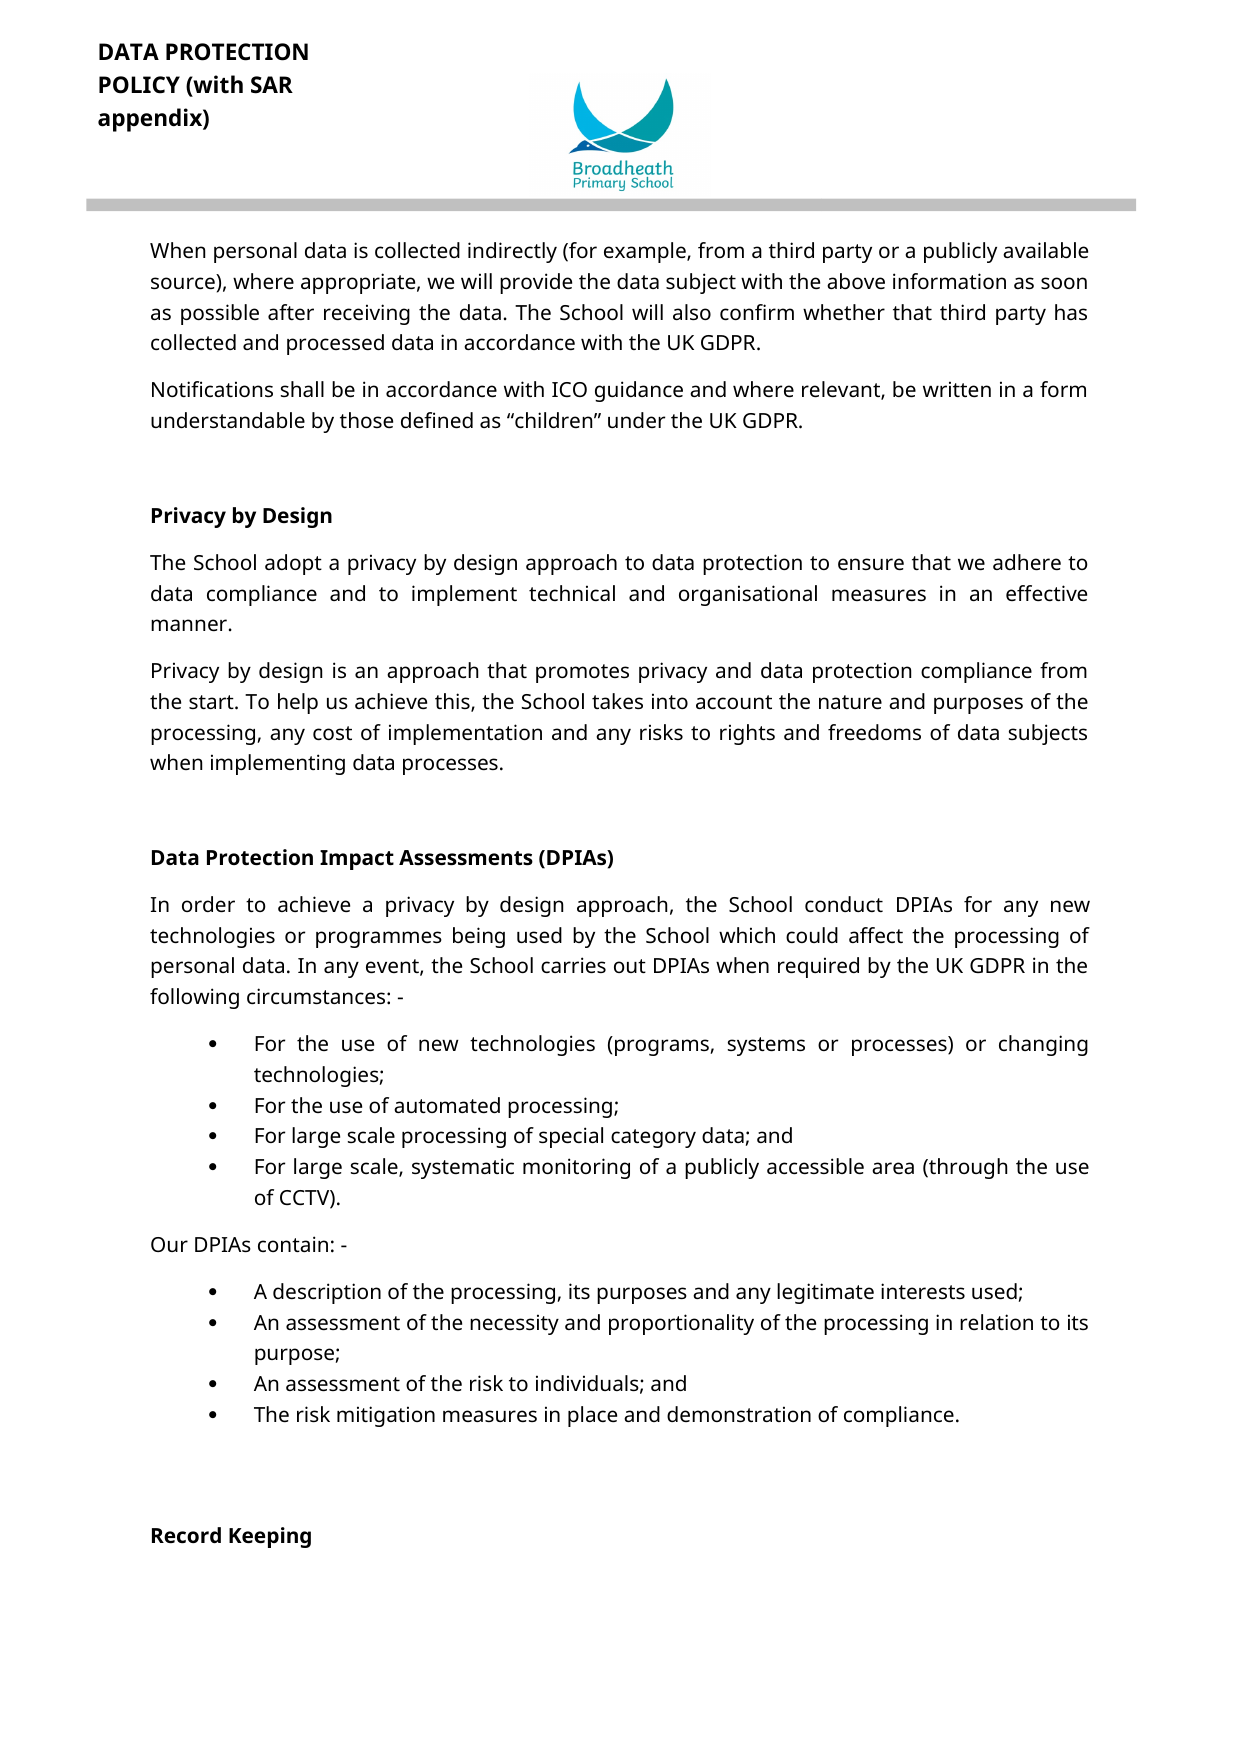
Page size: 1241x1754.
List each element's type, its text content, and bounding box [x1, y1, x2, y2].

picture [529, 73, 712, 197]
list The risk mitigation measures in place and demonstration of compliance. [209, 1400, 1090, 1428]
text In order to achieve a privacy by design approach, the School conduct DPIAs for any new technologies or programmes being used by the School which could affect the processing of personal data. In any event, the School carries out DPIAs when required by the UK GDPR in the following circumstances: - [150, 890, 1090, 1011]
list For the use of new technologies (programs, systems or processes) or changing technologies; [209, 1029, 1090, 1088]
text Our DPIAs contain: - [150, 1230, 1090, 1258]
list A description of the processing, its purposes and any legitimate interests used; [209, 1277, 1090, 1306]
text Notifications shall be in accordance with ICO guidance and where relevant, be written in a form understandable by those defined as “children” under the UK GDPR. [150, 376, 1090, 434]
list For the use of automated processing; [209, 1091, 1090, 1119]
text When personal data is collected indirectly (for example, from a third party or a publicly available source), where appropriate, we will provide the data subject with the above information as soon as possible after receiving the data. The School will also confirm whether that third party has collected and processed data in accordance with the UK GDPR. [150, 236, 1090, 357]
text Record Keeping [150, 1521, 1090, 1550]
list An assessment of the risk to individuals; and [209, 1369, 1090, 1397]
text Privacy by Design [150, 501, 1090, 529]
list An assessment of the necessity and proportionality of the processing in relation to its purpose; [209, 1308, 1090, 1367]
list For large scale processing of special category data; and [209, 1121, 1090, 1150]
text Data Protection Impact Assessments (DPIAs) [150, 843, 1090, 871]
text Privacy by design is an approach that promotes privacy and data protection compliance from the start. To help us achieve this, the School takes into account the nature and purposes of the processing, any cost of implementation and any risks to rights and freedoms of data subjects when implementing data processes. [150, 657, 1090, 777]
list For large scale, systematic monitoring of a publicly accessible area (through the use of CCTV). [209, 1152, 1090, 1211]
text The School adopt a privacy by design approach to data protection to ensure that we adhere to data compliance and to implement technical and organisational measures in an effective manner. [150, 548, 1090, 638]
